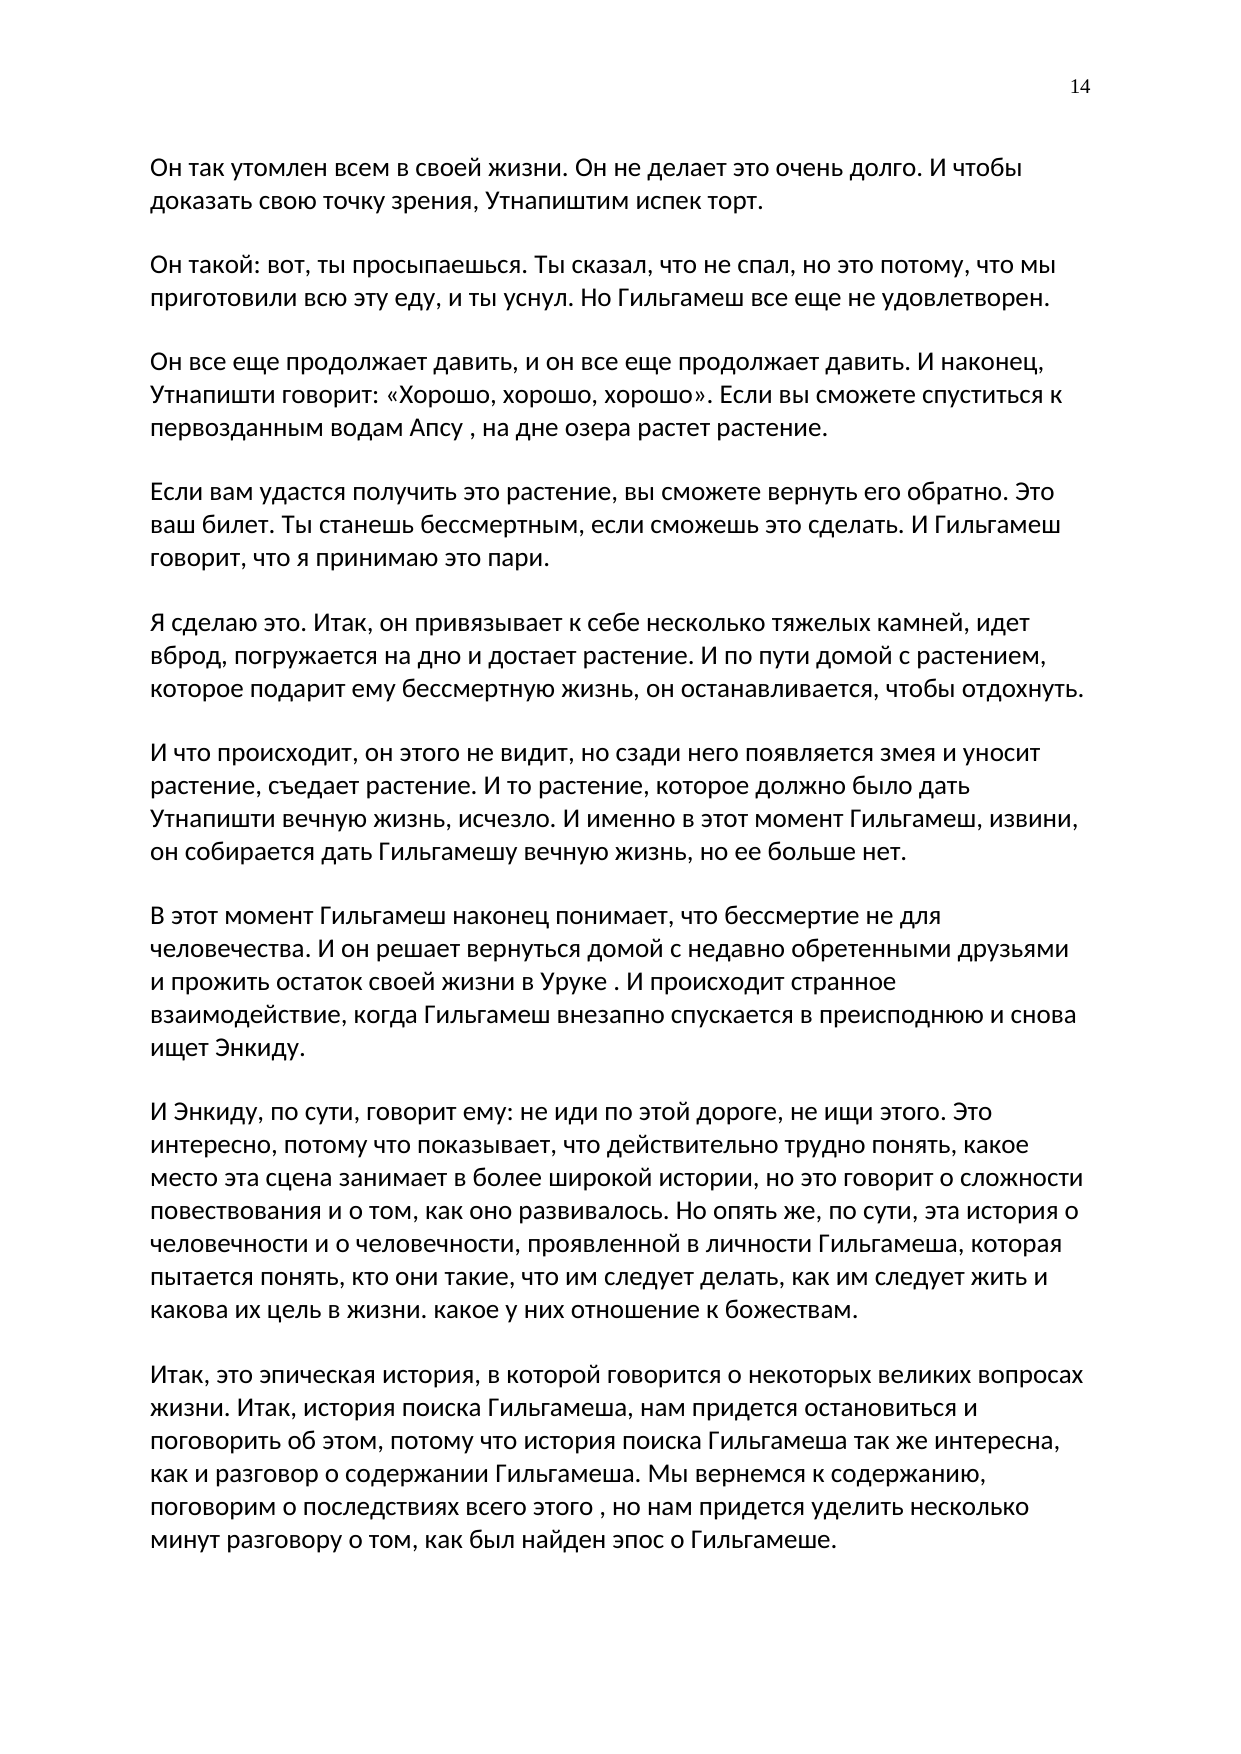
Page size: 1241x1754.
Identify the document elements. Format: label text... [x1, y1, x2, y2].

text И Энкиду, по сути, говорит ему: не иди по этой дороге, не ищи этого. Это интересно, потому что показывает, что действительно трудно понять, какое место эта сцена занимает в более широкой истории, но это говорит о сложности повествования и о том, как оно развивалось. Но опять же, по сути, эта история о человечности и о человечности, проявленной в личности Гильгамеша, которая пытается понять, кто они такие, что им следует делать, как им следует жить и какова их цель в жизни. какое у них отношение к божествам. [150, 1094, 1090, 1326]
text В этот момент Гильгамеш наконец понимает, что бессмертие не для человечества. И он решает вернуться домой с недавно обретенными друзьями и прожить остаток своей жизни в Уруке . И происходит странное взаимодействие, когда Гильгамеш внезапно спускается в преисподнюю и снова ищет Энкиду. [150, 898, 1090, 1063]
text Итак, это эпическая история, в которой говорится о некоторых великих вопросах жизни. Итак, история поиска Гильгамеша, нам придется остановиться и поговорить об этом, потому что история поиска Гильгамеша так же интересна, как и разговор о содержании Гильгамеша. Мы вернемся к содержанию, поговорим о последствиях всего этого , но нам придется уделить несколько минут разговору о том, как был найден эпос о Гильгамеше. [150, 1357, 1090, 1555]
text Я сделаю это. Итак, он привязывает к себе несколько тяжелых камней, идет вброд, погружается на дно и достает растение. И по пути домой с растением, которое подарит ему бессмертную жизнь, он останавливается, чтобы отдохнуть. [150, 605, 1090, 704]
text Он так утомлен всем в своей жизни. Он не делает это очень долго. И чтобы доказать свою точку зрения, Утнапиштим испек торт. [150, 150, 1090, 216]
text Он такой: вот, ты просыпаешься. Ты сказал, что не спал, но это потому, что мы приготовили всю эту еду, и ты уснул. Но Гильгамеш все еще не удовлетворен. [150, 247, 1090, 313]
text И что происходит, он этого не видит, но сзади него появляется змея и уносит растение, съедает растение. И то растение, которое должно было дать Утнапишти вечную жизнь, исчезло. И именно в этот момент Гильгамеш, извини, он собирается дать Гильгамешу вечную жизнь, но ее больше нет. [150, 735, 1090, 867]
text Если вам удастся получить это растение, вы сможете вернуть его обратно. Это ваш билет. Ты станешь бессмертным, если сможешь это сделать. И Гильгамеш говорит, что я принимаю это пари. [150, 474, 1090, 574]
text Он все еще продолжает давить, и он все еще продолжает давить. И наконец, Утнапишти говорит: «Хорошо, хорошо, хорошо». Если вы сможете спуститься к первозданным водам Апсу , на дне озера растет растение. [150, 344, 1090, 443]
